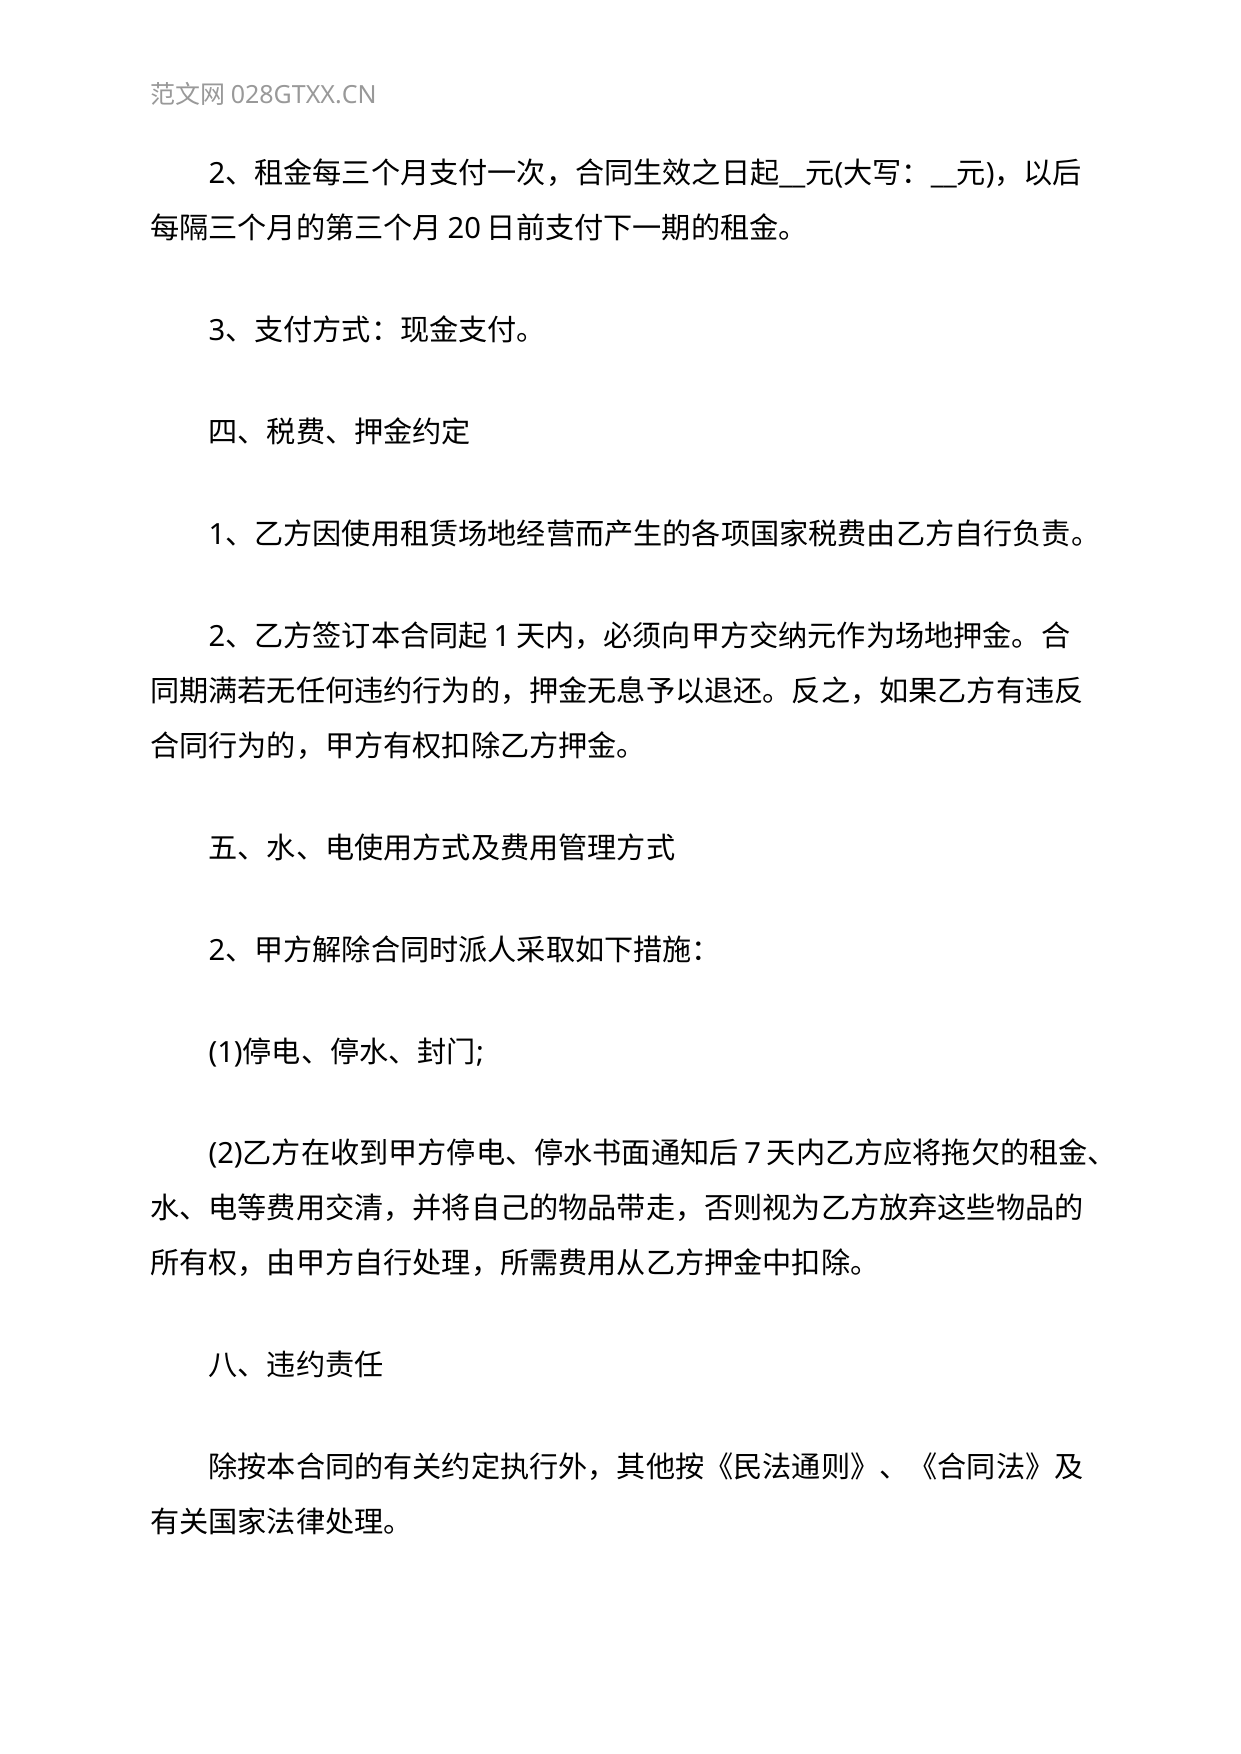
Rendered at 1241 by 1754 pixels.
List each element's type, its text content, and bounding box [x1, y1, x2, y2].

text 3、支付方式：现金支付。 [150, 307, 1090, 349]
text 2、乙方签订本合同起1天内，必须向甲方交纳元作为场地押金。合同期满若无任何违约行为的，押金无息予以退还。反之，如果乙方有违反合同行为的，甲方有权扣除乙方押金。 [150, 613, 1090, 765]
text 五、水、电使用方式及费用管理方式 [150, 824, 1090, 867]
text 2、租金每三个月支付一次，合同生效之日起__元(大写：__元)，以后每隔三个月的第三个月20日前支付下一期的租金。 [150, 150, 1090, 247]
text 2、甲方解除合同时派人采取如下措施： [150, 926, 1090, 968]
text (1)停电、停水、封门; [150, 1028, 1090, 1071]
text (2)乙方在收到甲方停电、停水书面通知后7天内乙方应将拖欠的租金、水、电等费用交清，并将自己的物品带走，否则视为乙方放弃这些物品的所有权，由甲方自行处理，所需费用从乙方押金中扣除。 [150, 1130, 1090, 1282]
text 除按本合同的有关约定执行外，其他按《民法通则》、《合同法》及有关国家法律处理。 [150, 1443, 1090, 1541]
text 1、乙方因使用租赁场地经营而产生的各项国家税费由乙方自行负责。 [150, 511, 1090, 553]
text 四、税费、押金约定 [150, 409, 1090, 451]
text 八、违约责任 [150, 1342, 1090, 1384]
